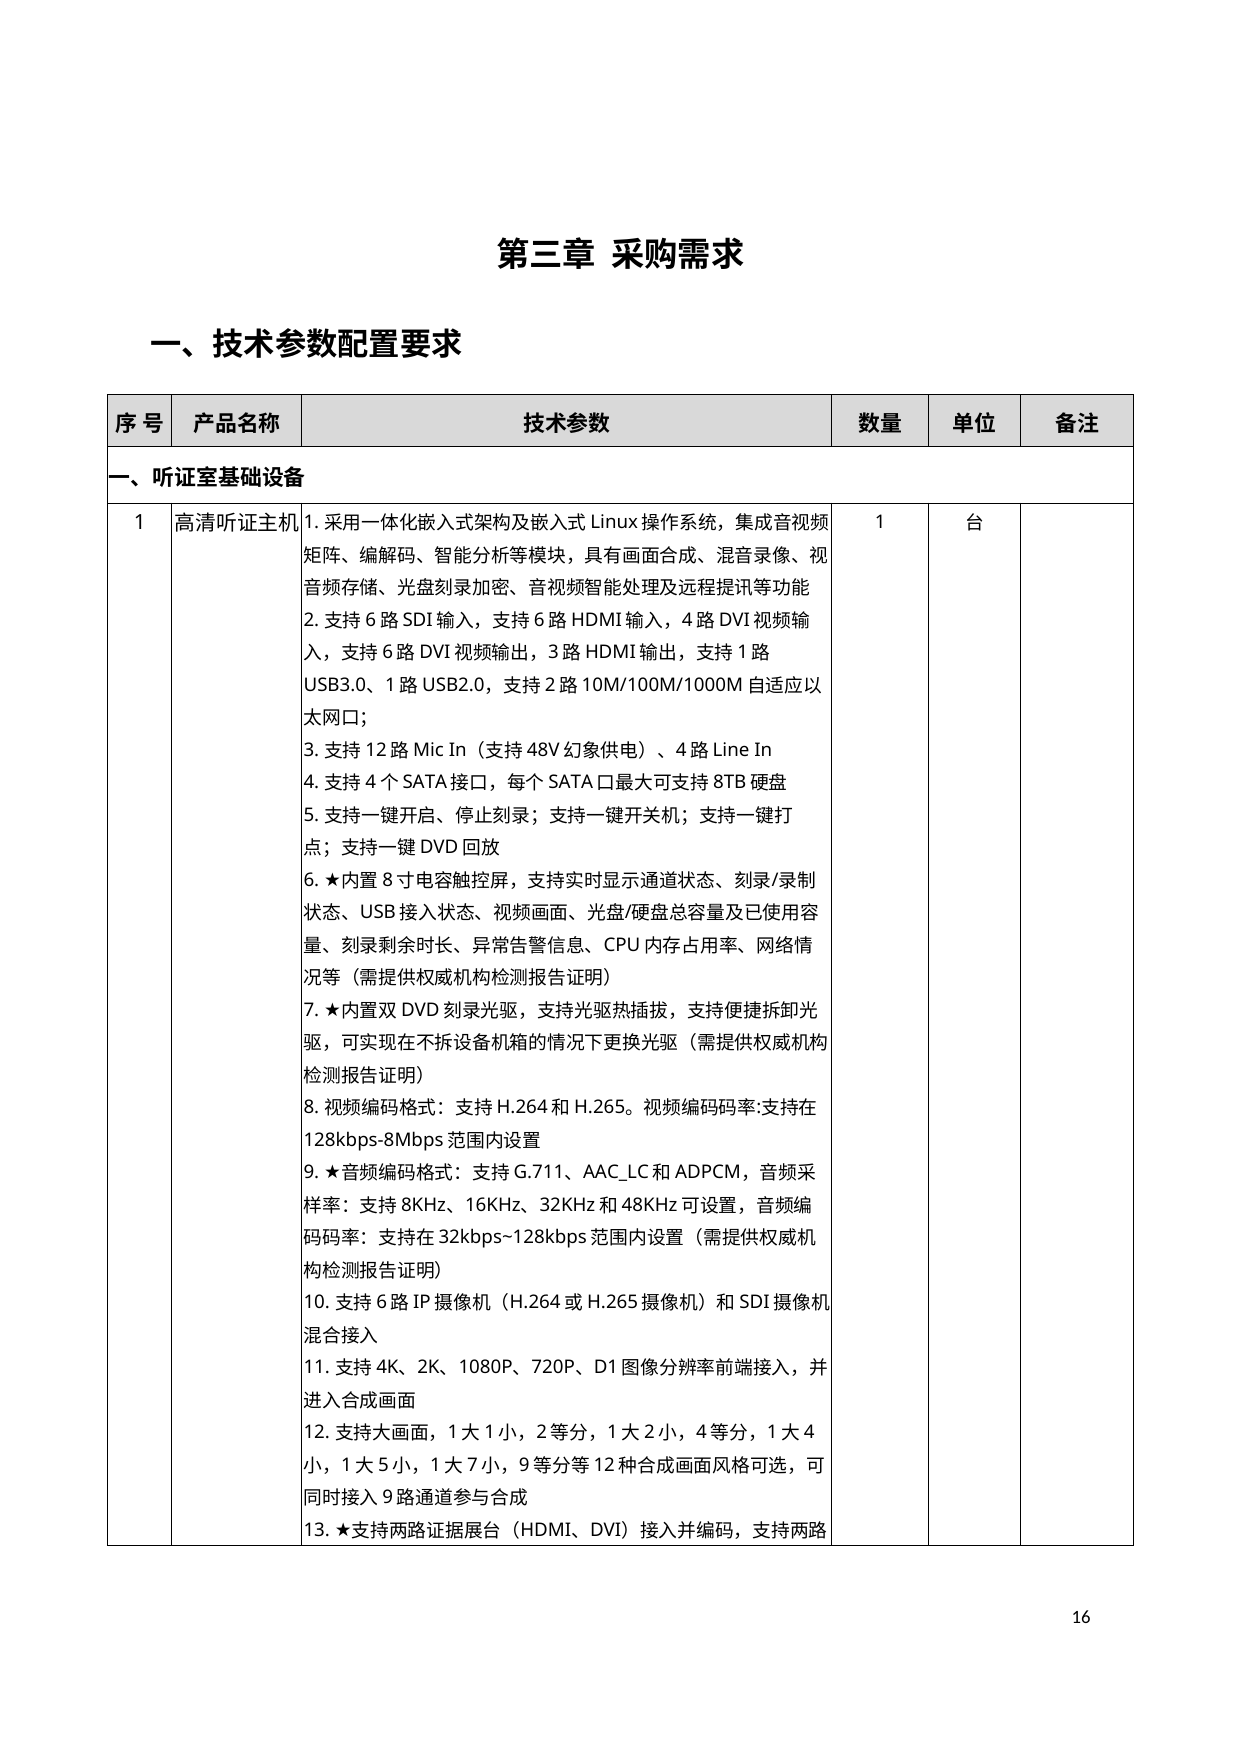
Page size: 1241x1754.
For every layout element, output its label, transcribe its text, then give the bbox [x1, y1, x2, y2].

table_cell 高清听证主机 [172, 504, 301, 1545]
text 第三章 采购需求 [150, 219, 1090, 284]
table_header 技术参数 [302, 395, 831, 446]
table_cell 1 [832, 504, 928, 1545]
table_header 序 号 [108, 395, 171, 446]
table_header 单位 [929, 395, 1020, 446]
table_header 数量 [832, 395, 928, 446]
table_header 产品名称 [172, 395, 301, 446]
table_header 备注 [1021, 395, 1133, 446]
text 一、技术参数配置要求 [150, 309, 1090, 374]
table_cell 1 [108, 504, 171, 1545]
table_cell 台 [929, 504, 1020, 1545]
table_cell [302, 504, 831, 1545]
table_cell 一、听证室基础设备 [108, 447, 1133, 502]
table_cell [1021, 504, 1133, 1545]
